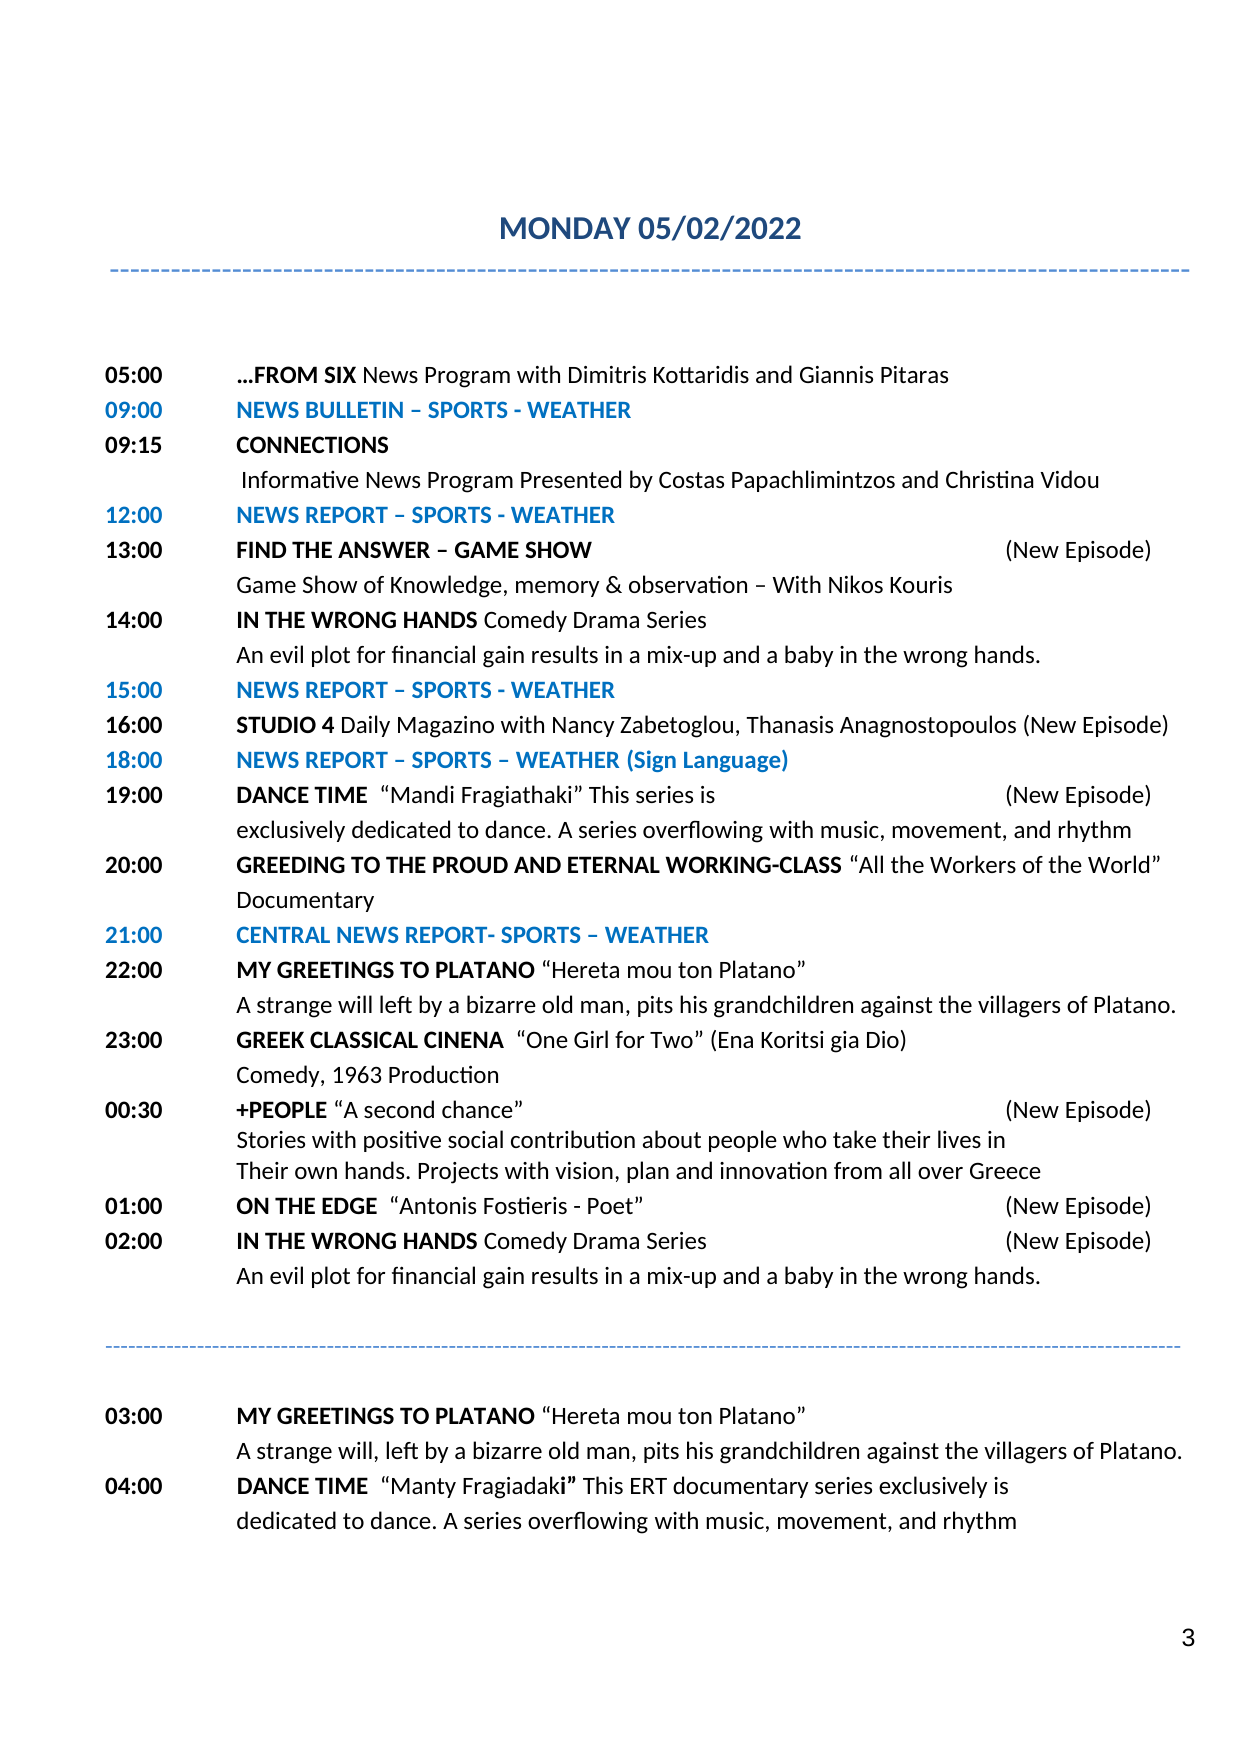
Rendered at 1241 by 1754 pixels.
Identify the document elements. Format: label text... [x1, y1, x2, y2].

text Informative News Program Presented by Costas Papachlimintzos and Christina Vidou [105, 464, 1195, 494]
text dedicated to dance. A series overflowing with music, movement, and rhythm [105, 1505, 1195, 1535]
text 09:15 CONNECTIONS [105, 429, 1195, 459]
text 13:00 FIND THE ANSWER – GAME SHOW (New Episode) [105, 534, 1183, 564]
text 05:00 …FROM SIX News Program with Dimitris Kottaridis and Giannis Pitaras [105, 359, 1195, 389]
text 02:00 IN THE WRONG HANDS Comedy Drama Series (New Episode) [105, 1225, 1195, 1255]
text Game Show of Knowledge, memory & observation – With Nikos Kouris [105, 569, 1195, 599]
text MONDAY 05/02/2022 [105, 207, 1195, 248]
text 03:00 MY GREETINGS TO PLATANO “Hereta mou ton Platano” [105, 1400, 1195, 1430]
text 22:00 MY GREETINGS TO PLATANO “Hereta mou ton Platano” [105, 954, 1195, 984]
text 16:00 STUDIO 4 Daily Magazino with Nancy Zabetoglou, Thanasis Anagnostopoulos (New Episode) [105, 709, 1195, 739]
text 21:00 CENTRAL NEWS REPORT- SPORTS – WEATHER [105, 919, 1195, 949]
text ---------------------------------------------------------------------------------------------------------- [105, 248, 1195, 289]
text Documentary [105, 884, 1195, 914]
text 01:00 ON THE EDGE “Antonis Fostieris - Poet” (New Episode) [105, 1190, 1195, 1220]
text 18:00 NEWS REPORT – SPORTS – WEATHER (Sign Language) [105, 744, 1195, 774]
text 09:00 NEWS BULLETIN – SPORTS - WEATHER [105, 394, 1195, 424]
text 12:00 NEWS REPORT – SPORTS - WEATHER [105, 499, 1195, 529]
text 15:00 NEWS REPORT – SPORTS - WEATHER [105, 674, 1195, 704]
text Comedy, 1963 Production [105, 1059, 1195, 1089]
text An evil plot for financial gain results in a mix-up and a baby in the wrong hands. [105, 639, 1195, 669]
text Their own hands. Projects with vision, plan and innovation from all over Greece [105, 1155, 1195, 1185]
text A strange will left by a bizarre old man, pits his grandchildren against the villagers of Platano. [105, 989, 1195, 1019]
text 19:00 DANCE TIME “Mandi Fragiathaki” This series is (New Episode) [105, 779, 1195, 809]
text 20:00 GREEDING TO THE PROUD AND ETERNAL WORKING-CLASS “All the Workers of the World” [105, 849, 1195, 879]
text 14:00 IN THE WRONG HANDS Comedy Drama Series [105, 604, 1195, 634]
text 04:00 DANCE TIME “Manty Fragiadaki” This ERT documentary series exclusively is [105, 1470, 1195, 1500]
text 23:00 GREEK CLASSICAL CINENA “One Girl for Two” (Ena Koritsi gia Dio) [105, 1024, 1168, 1054]
text An evil plot for financial gain results in a mix-up and a baby in the wrong hands. [105, 1260, 1195, 1290]
text --------------------------------------------------------------------------------------------------------------------------------------------- [105, 1330, 1195, 1360]
text exclusively dedicated to dance. A series overflowing with music, movement, and rhythm [105, 814, 1195, 844]
text 00:30 +PEOPLE “A second chance” (New Episode) Stories with positive social contribution about people who take their lives in [105, 1094, 1195, 1155]
text A strange will, left by a bizarre old man, pits his grandchildren against the villagers of Platano. [105, 1435, 1195, 1465]
